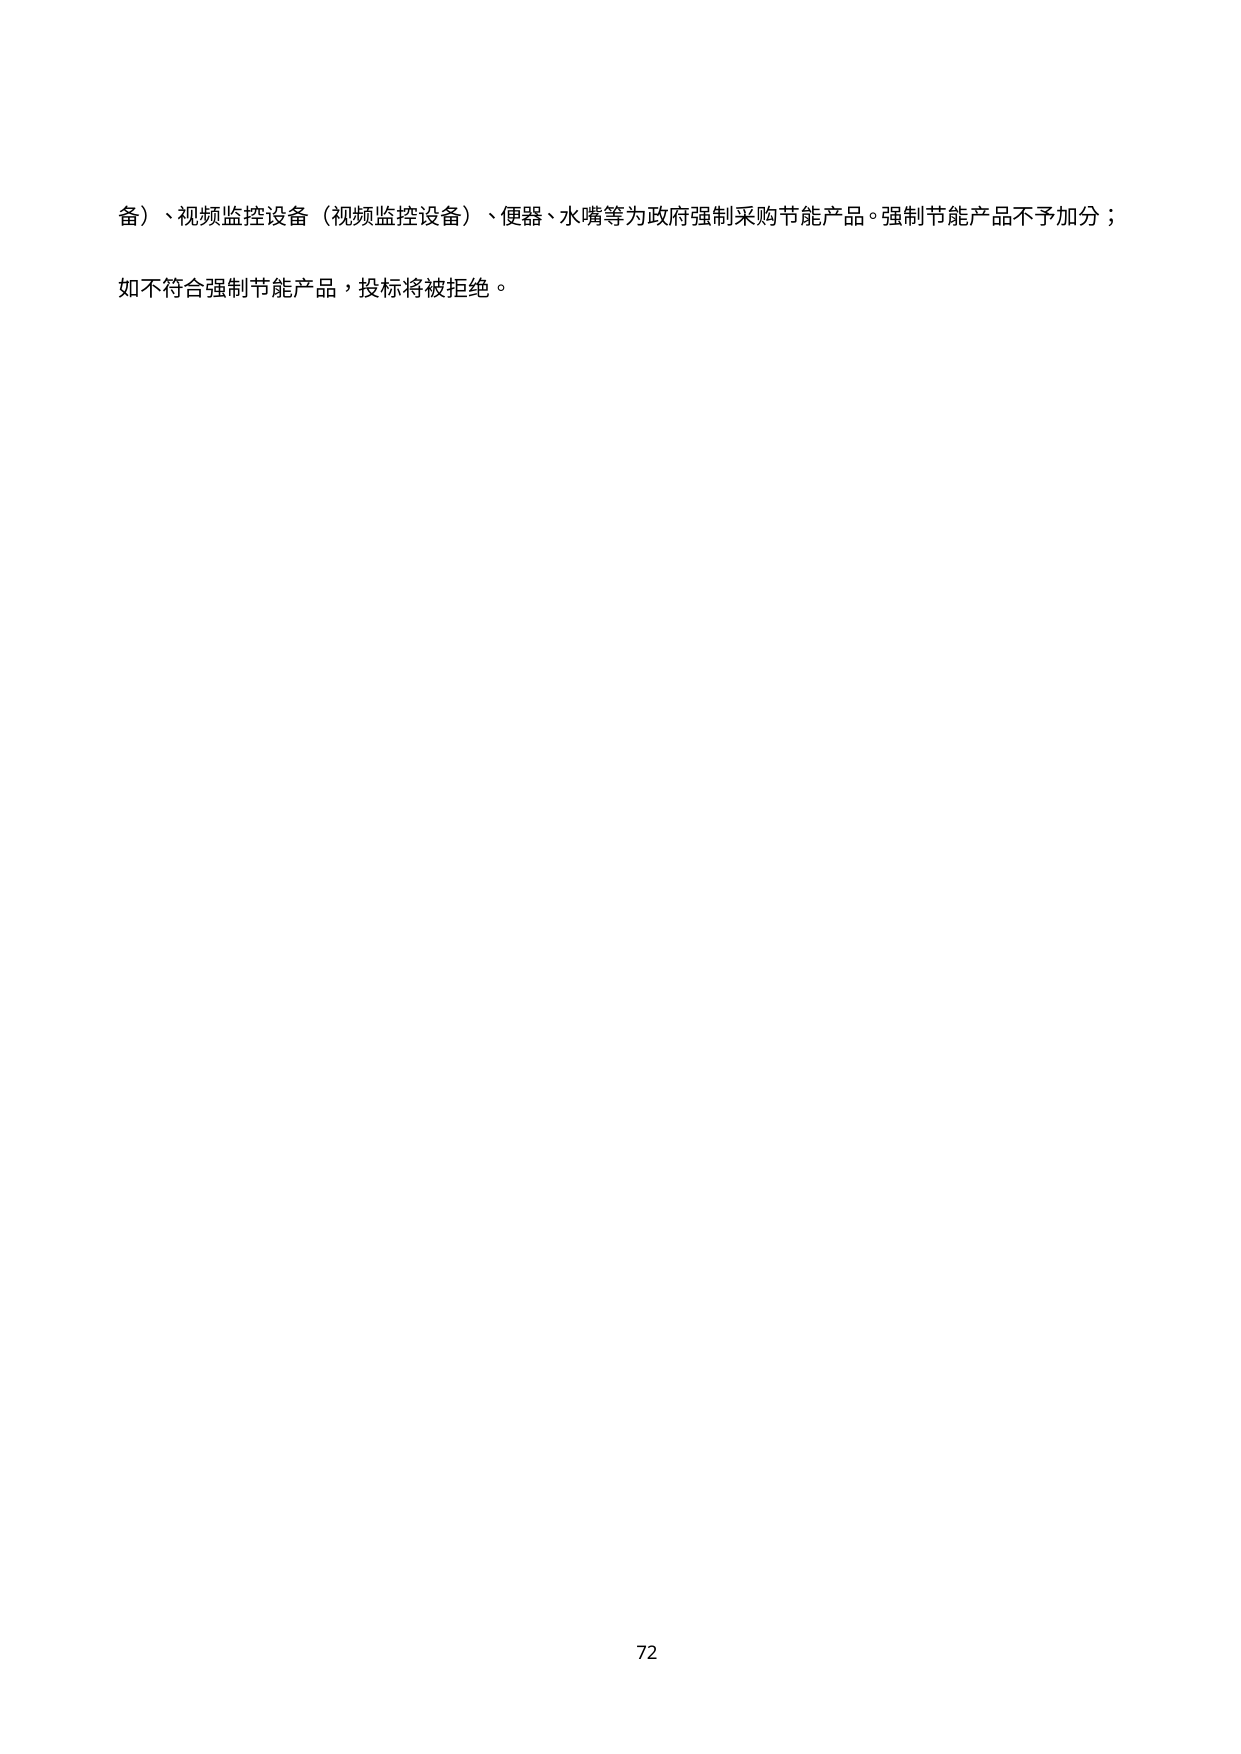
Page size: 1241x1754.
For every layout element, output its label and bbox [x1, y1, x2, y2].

text [118, 191, 1122, 311]
